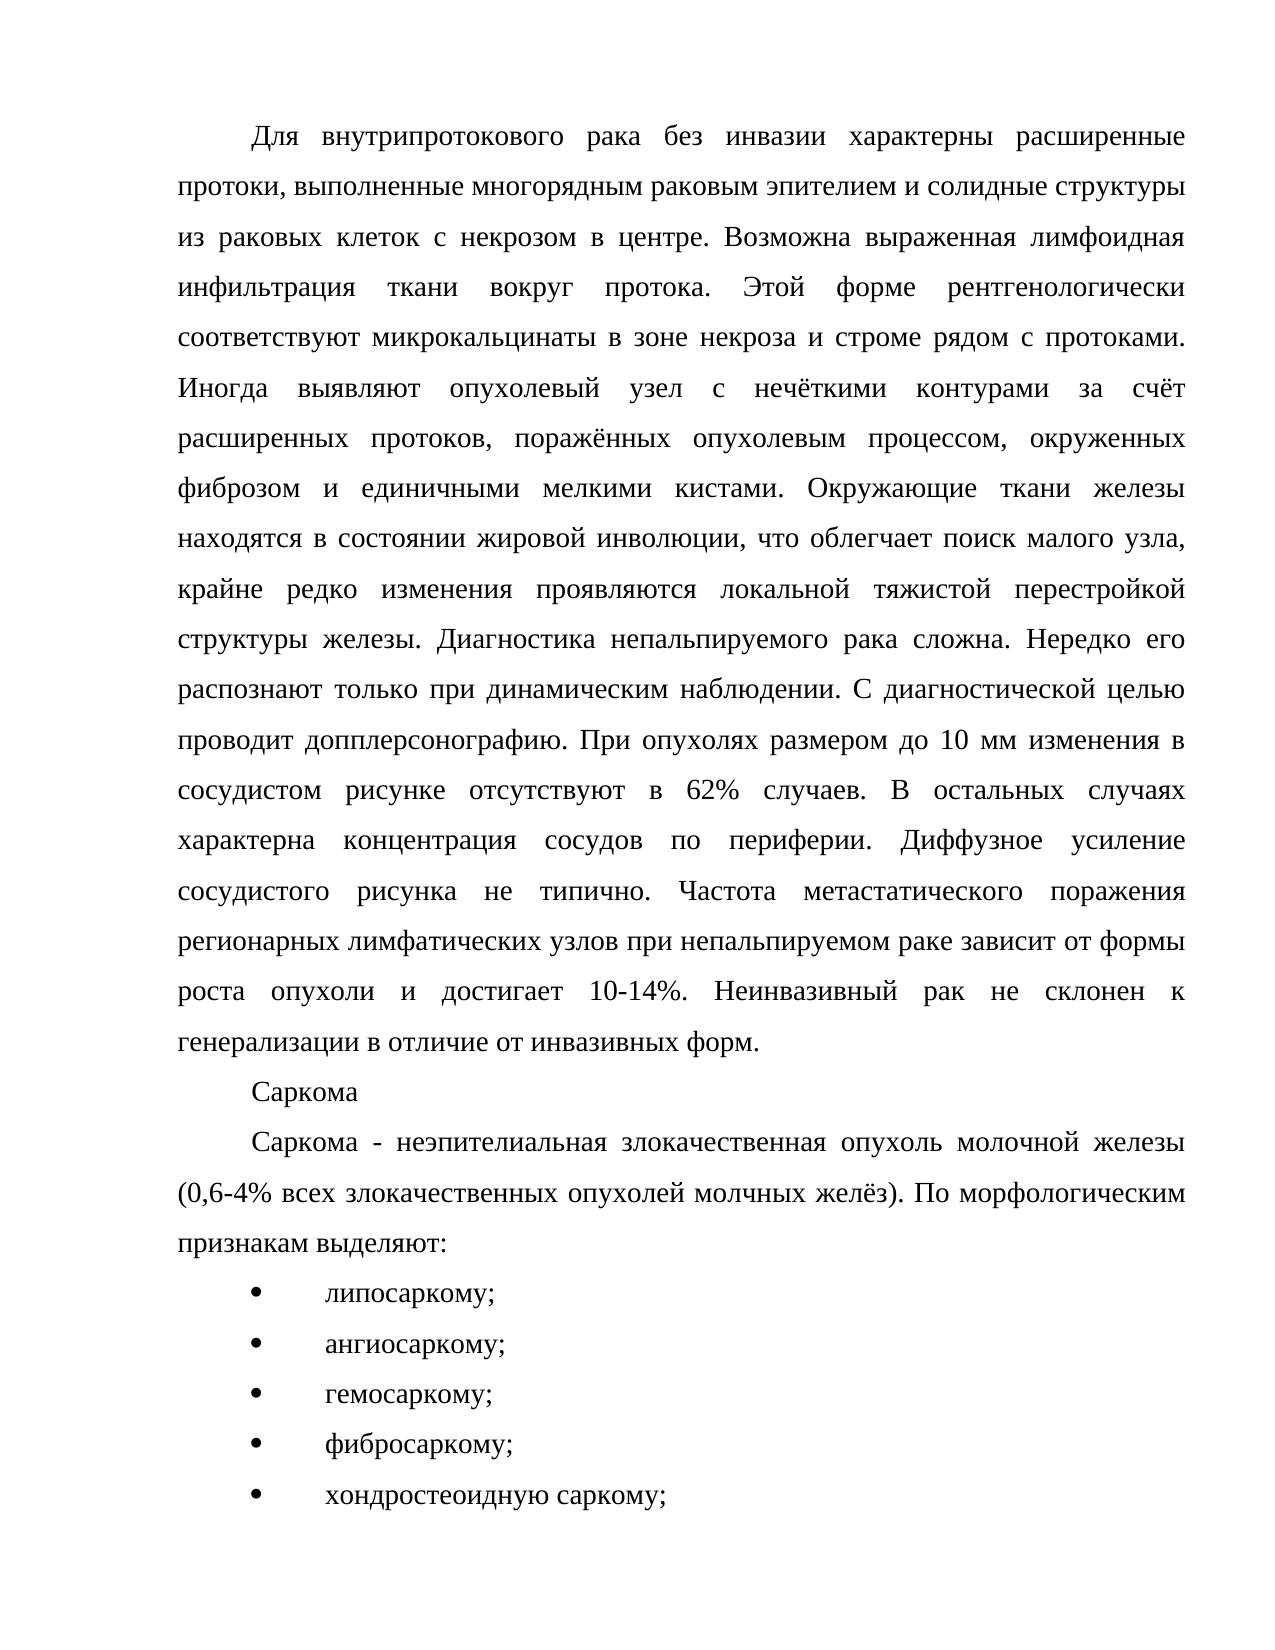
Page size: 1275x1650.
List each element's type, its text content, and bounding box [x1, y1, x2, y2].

text Для внутрипротокового рака без инвазии характерны расширенные протоки, выполненные многорядным раковым эпителием и солидные структуры из раковых клеток с некрозом в центре. Возможна выраженная лимфоидная инфильтрация ткани вокруг протока. Этой форме рентгенологически соответствуют микрокальцинаты в зоне некроза и строме рядом с протоками. Иногда выявляют опухолевый узел с нечёткими контурами за счёт расширенных протоков, поражённых опухолевым процессом, окруженных фиброзом и единичными мелкими кистами. Окружающие ткани железы находятся в состоянии жировой инволюции, что облегчает поиск малого узла, крайне редко изменения проявляются локальной тяжистой перестройкой структуры железы. Диагностика непальпируемого рака сложна. Нередко его распознают только при динамическим наблюдении. С диагностической целью проводит допплерсонографию. При опухолях размером до 10 мм изменения в сосудистом рисунке отсутствуют в 62% случаев. В остальных случаях характерна концентрация сосудов по периферии. Диффузное усиление сосудистого рисунка не типично. Частота метастатического поражения регионарных лимфатических узлов при непальпируемом раке зависит от формы роста опухоли и достигает 10-14%. Неинвазивный рак не склонен к генерализации в отличие от инвазивных форм. [177, 118, 1186, 1057]
text · ангиосаркому; [177, 1326, 1186, 1359]
text · гемосаркому; [177, 1376, 1186, 1410]
text Саркома - неэпителиальная злокачественная опухоль молочной железы (0,6-4% всех злокачественных опухолей молчных желёз). По морфологическим признакам выделяют: [177, 1124, 1186, 1258]
text · фибросаркому; [177, 1427, 1186, 1460]
text Саркома [177, 1074, 1186, 1108]
text · липосаркому; [177, 1275, 1186, 1309]
text · хондростеоидную саркому; [177, 1477, 1186, 1511]
